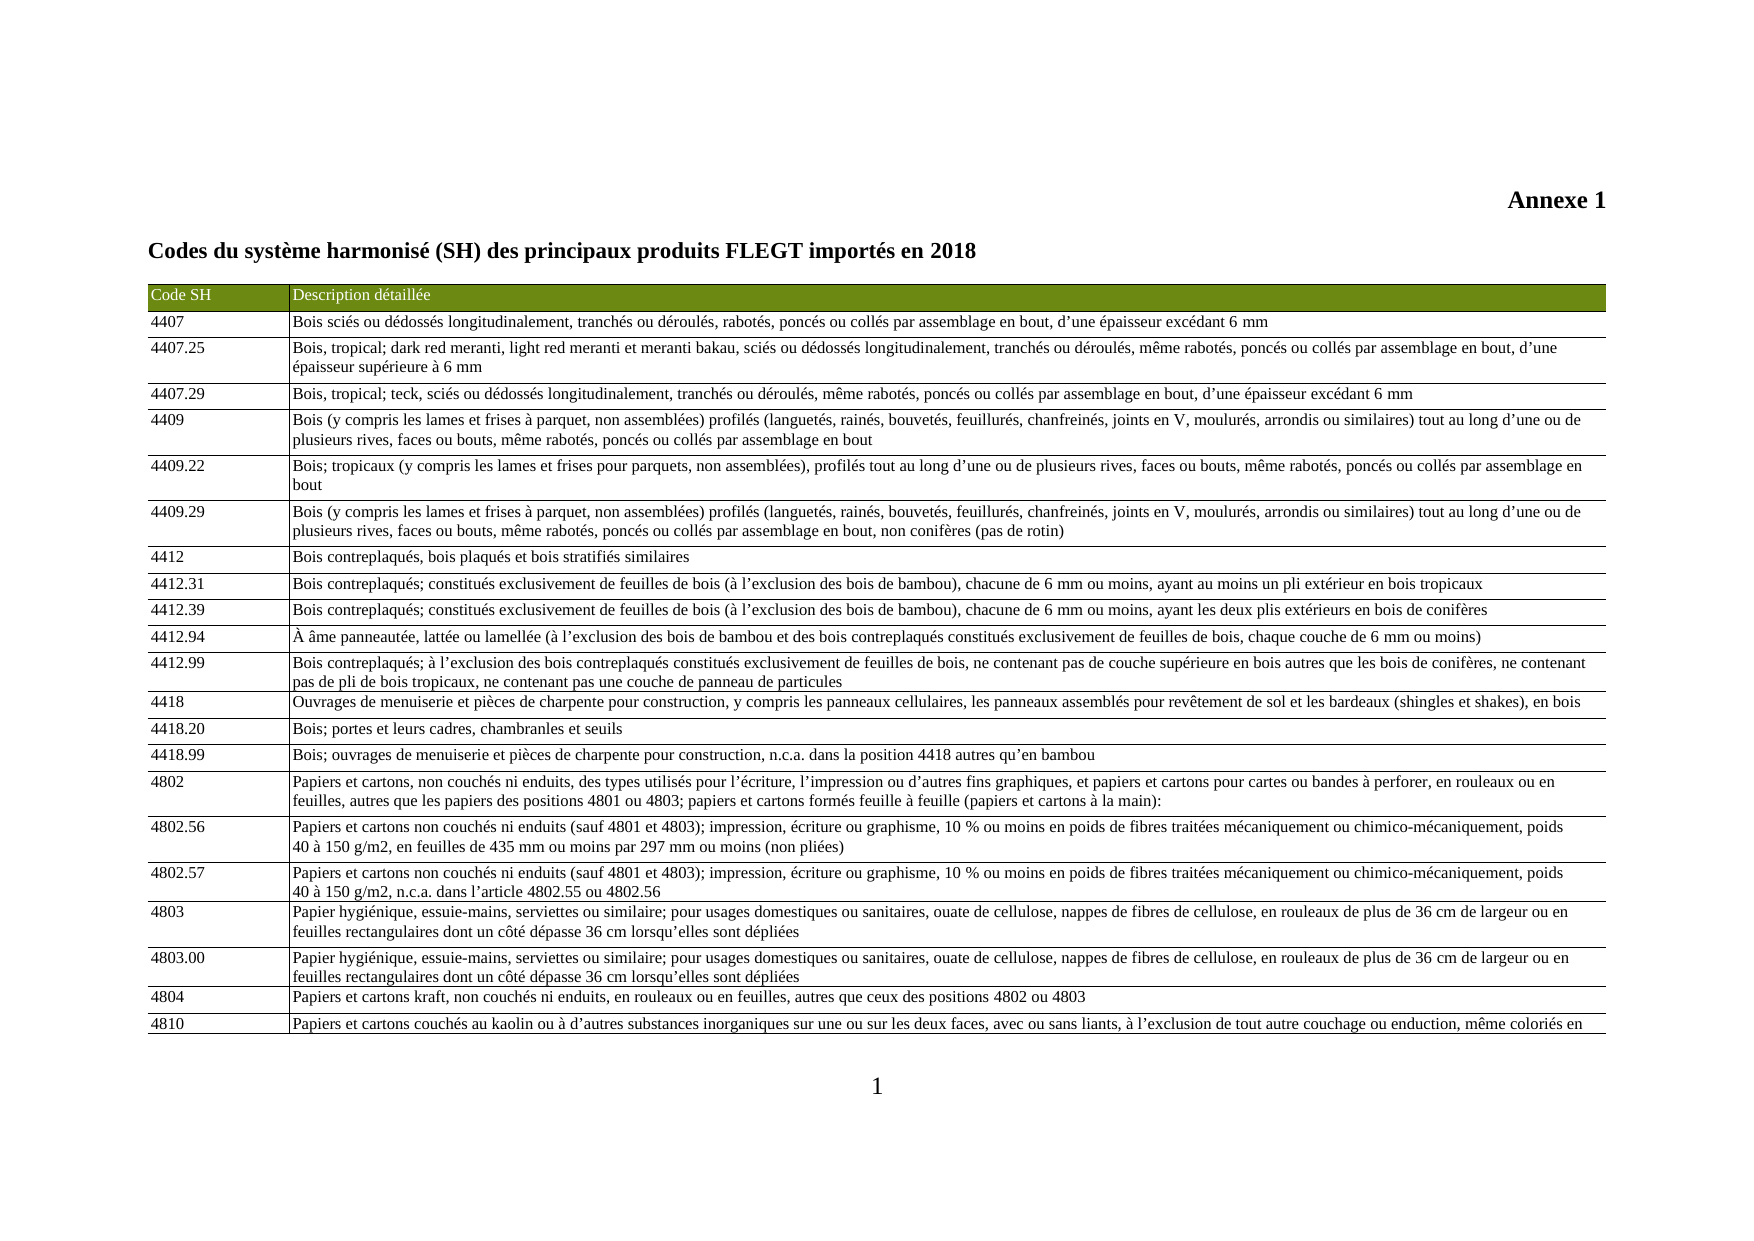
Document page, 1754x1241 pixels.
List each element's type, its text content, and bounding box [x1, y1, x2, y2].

table_cell 4802.56 [148, 817, 289, 862]
text Annexe 1 [148, 148, 1606, 214]
table_cell Ouvrages de menuiserie et pièces de charpente pour construction, y compris les panneaux cellulaires, les panneaux assemblés pour revêtement de sol et les bardeaux (shingles et shakes), en bois [290, 692, 1606, 718]
table_cell 4412.94 [148, 626, 289, 652]
table_cell 4418.99 [148, 745, 289, 771]
table_cell 4804 [148, 987, 289, 1013]
table_cell Bois (y compris les lames et frises à parquet, non assemblées) profilés (languetés, rainés, bouvetés, feuillurés, chanfreinés, joints en V, moulurés, arrondis ou similaires) tout au long d’une ou de plusieurs rives, faces ou bouts, même rabotés, poncés ou collés par assemblage en bout [290, 410, 1606, 455]
table_cell 4803 [148, 902, 289, 947]
table_cell Bois contreplaqués; constitués exclusivement de feuilles de bois (à l’exclusion des bois de bambou), chacune de 6 mm ou moins, ayant au moins un pli extérieur en bois tropicaux [290, 574, 1606, 599]
table_cell 4407 [148, 312, 289, 337]
table_cell Bois; ouvrages de menuiserie et pièces de charpente pour construction, n.c.a. dans la position 4418 autres qu’en bambou [290, 745, 1606, 771]
table_cell 4407.29 [148, 384, 289, 409]
table_cell 4412 [148, 547, 289, 572]
table_cell Bois contreplaqués, bois plaqués et bois stratifiés similaires [290, 547, 1606, 572]
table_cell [290, 1014, 1606, 1033]
table_cell Bois (y compris les lames et frises à parquet, non assemblées) profilés (languetés, rainés, bouvetés, feuillurés, chanfreinés, joints en V, moulurés, arrondis ou similaires) tout au long d’une ou de plusieurs rives, faces ou bouts, même rabotés, poncés ou collés par assemblage en bout, non conifères (pas de rotin) [290, 501, 1606, 546]
table_header Code SH [148, 285, 289, 311]
table_cell 4810 [148, 1014, 289, 1033]
table_cell 4802.57 [148, 863, 289, 901]
table_cell 4407.25 [148, 338, 289, 383]
table_cell 4409.22 [148, 456, 289, 500]
table_cell Papiers et cartons non couchés ni enduits (sauf 4801 et 4803); impression, écriture ou graphisme, 10 % ou moins en poids de fibres traitées mécaniquement ou chimico-mécaniquement, poids 40 à 150 g/m2, n.c.a. dans l’article 4802.55 ou 4802.56 [290, 863, 1606, 901]
table_cell 4418 [148, 692, 289, 718]
text Codes du système harmonisé (SH) des principaux produits FLEGT importés en 2018 [148, 235, 1606, 263]
table_cell Bois; portes et leurs cadres, chambranles et seuils [290, 719, 1606, 744]
table_cell Papiers et cartons, non couchés ni enduits, des types utilisés pour l’écriture, l’impression ou d’autres fins graphiques, et papiers et cartons pour cartes ou bandes à perforer, en rouleaux ou en feuilles, autres que les papiers des positions 4801 ou 4803; papiers et cartons formés feuille à feuille (papiers et cartons à la main): [290, 772, 1606, 816]
table_cell Bois sciés ou dédossés longitudinalement, tranchés ou déroulés, rabotés, poncés ou collés par assemblage en bout, d’une épaisseur excédant 6 mm [290, 312, 1606, 337]
table_cell Papiers et cartons kraft, non couchés ni enduits, en rouleaux ou en feuilles, autres que ceux des positions 4802 ou 4803 [290, 987, 1606, 1013]
table_cell 4418.20 [148, 719, 289, 744]
table_cell 4409.29 [148, 501, 289, 546]
table_header Description détaillée [290, 285, 1606, 311]
table_cell 4412.31 [148, 574, 289, 599]
table_cell Papier hygiénique, essuie-mains, serviettes ou similaire; pour usages domestiques ou sanitaires, ouate de cellulose, nappes de fibres de cellulose, en rouleaux de plus de 36 cm de largeur ou en feuilles rectangulaires dont un côté dépasse 36 cm lorsqu’elles sont dépliées [290, 948, 1606, 986]
table_cell Bois; tropicaux (y compris les lames et frises pour parquets, non assemblées), profilés tout au long d’une ou de plusieurs rives, faces ou bouts, même rabotés, poncés ou collés par assemblage en bout [290, 456, 1606, 500]
table_cell Bois, tropical; dark red meranti, light red meranti et meranti bakau, sciés ou dédossés longitudinalement, tranchés ou déroulés, même rabotés, poncés ou collés par assemblage en bout, d’une épaisseur supérieure à 6 mm [290, 338, 1606, 383]
table_cell Bois, tropical; teck, sciés ou dédossés longitudinalement, tranchés ou déroulés, même rabotés, poncés ou collés par assemblage en bout, d’une épaisseur excédant 6 mm [290, 384, 1606, 409]
table_cell 4412.39 [148, 600, 289, 625]
table_cell 4409 [148, 410, 289, 455]
table_cell Papiers et cartons non couchés ni enduits (sauf 4801 et 4803); impression, écriture ou graphisme, 10 % ou moins en poids de fibres traitées mécaniquement ou chimico-mécaniquement, poids 40 à 150 g/m2, en feuilles de 435 mm ou moins par 297 mm ou moins (non pliées) [290, 817, 1606, 862]
table_cell Papier hygiénique, essuie-mains, serviettes ou similaire; pour usages domestiques ou sanitaires, ouate de cellulose, nappes de fibres de cellulose, en rouleaux de plus de 36 cm de largeur ou en feuilles rectangulaires dont un côté dépasse 36 cm lorsqu’elles sont dépliées [290, 902, 1606, 947]
table_cell 4803.00 [148, 948, 289, 986]
table_cell Bois contreplaqués; constitués exclusivement de feuilles de bois (à l’exclusion des bois de bambou), chacune de 6 mm ou moins, ayant les deux plis extérieurs en bois de conifères [290, 600, 1606, 625]
table_cell Bois contreplaqués; à l’exclusion des bois contreplaqués constitués exclusivement de feuilles de bois, ne contenant pas de couche supérieure en bois autres que les bois de conifères, ne contenant pas de pli de bois tropicaux, ne contenant pas une couche de panneau de particules [290, 653, 1606, 691]
table_cell 4802 [148, 772, 289, 816]
table_cell 4412.99 [148, 653, 289, 691]
table_cell À âme panneautée, lattée ou lamellée (à l’exclusion des bois de bambou et des bois contreplaqués constitués exclusivement de feuilles de bois, chaque couche de 6 mm ou moins) [290, 626, 1606, 652]
